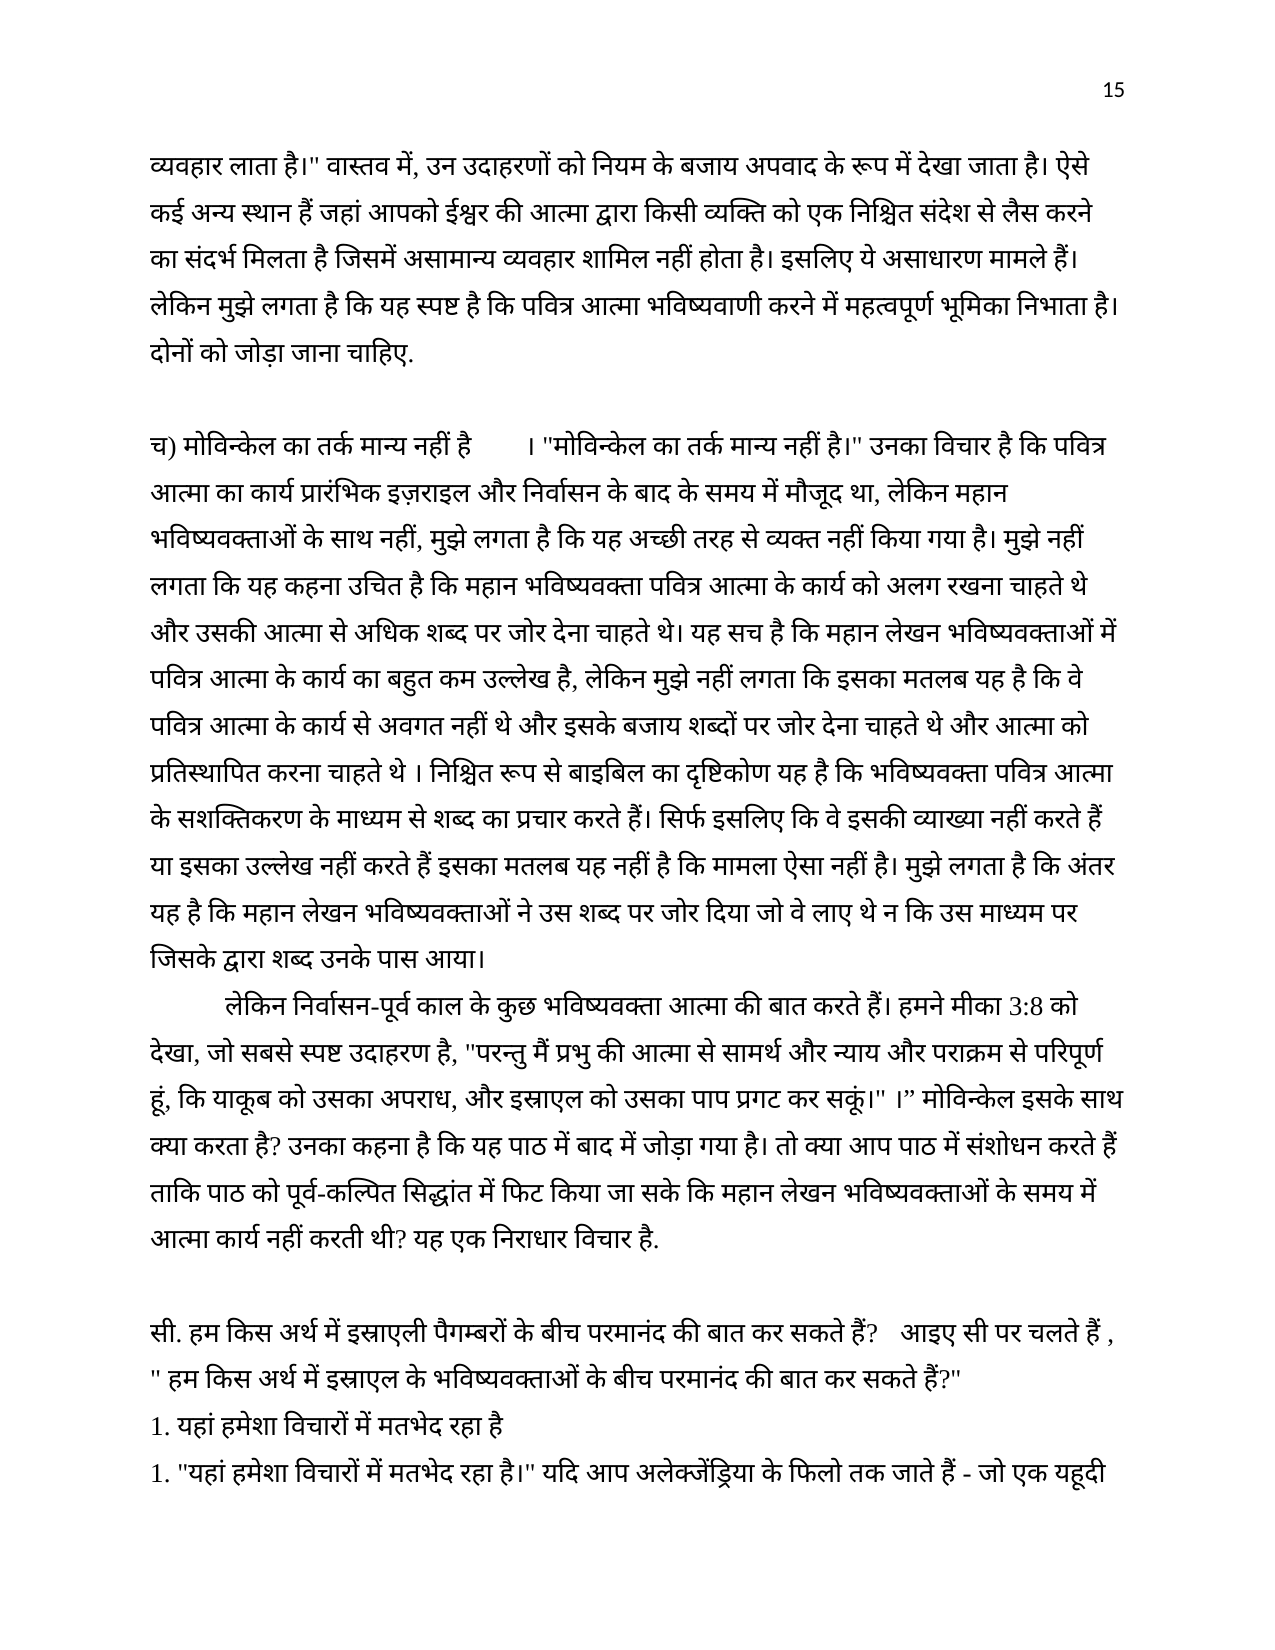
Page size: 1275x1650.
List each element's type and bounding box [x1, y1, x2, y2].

text [150, 150, 1125, 1488]
